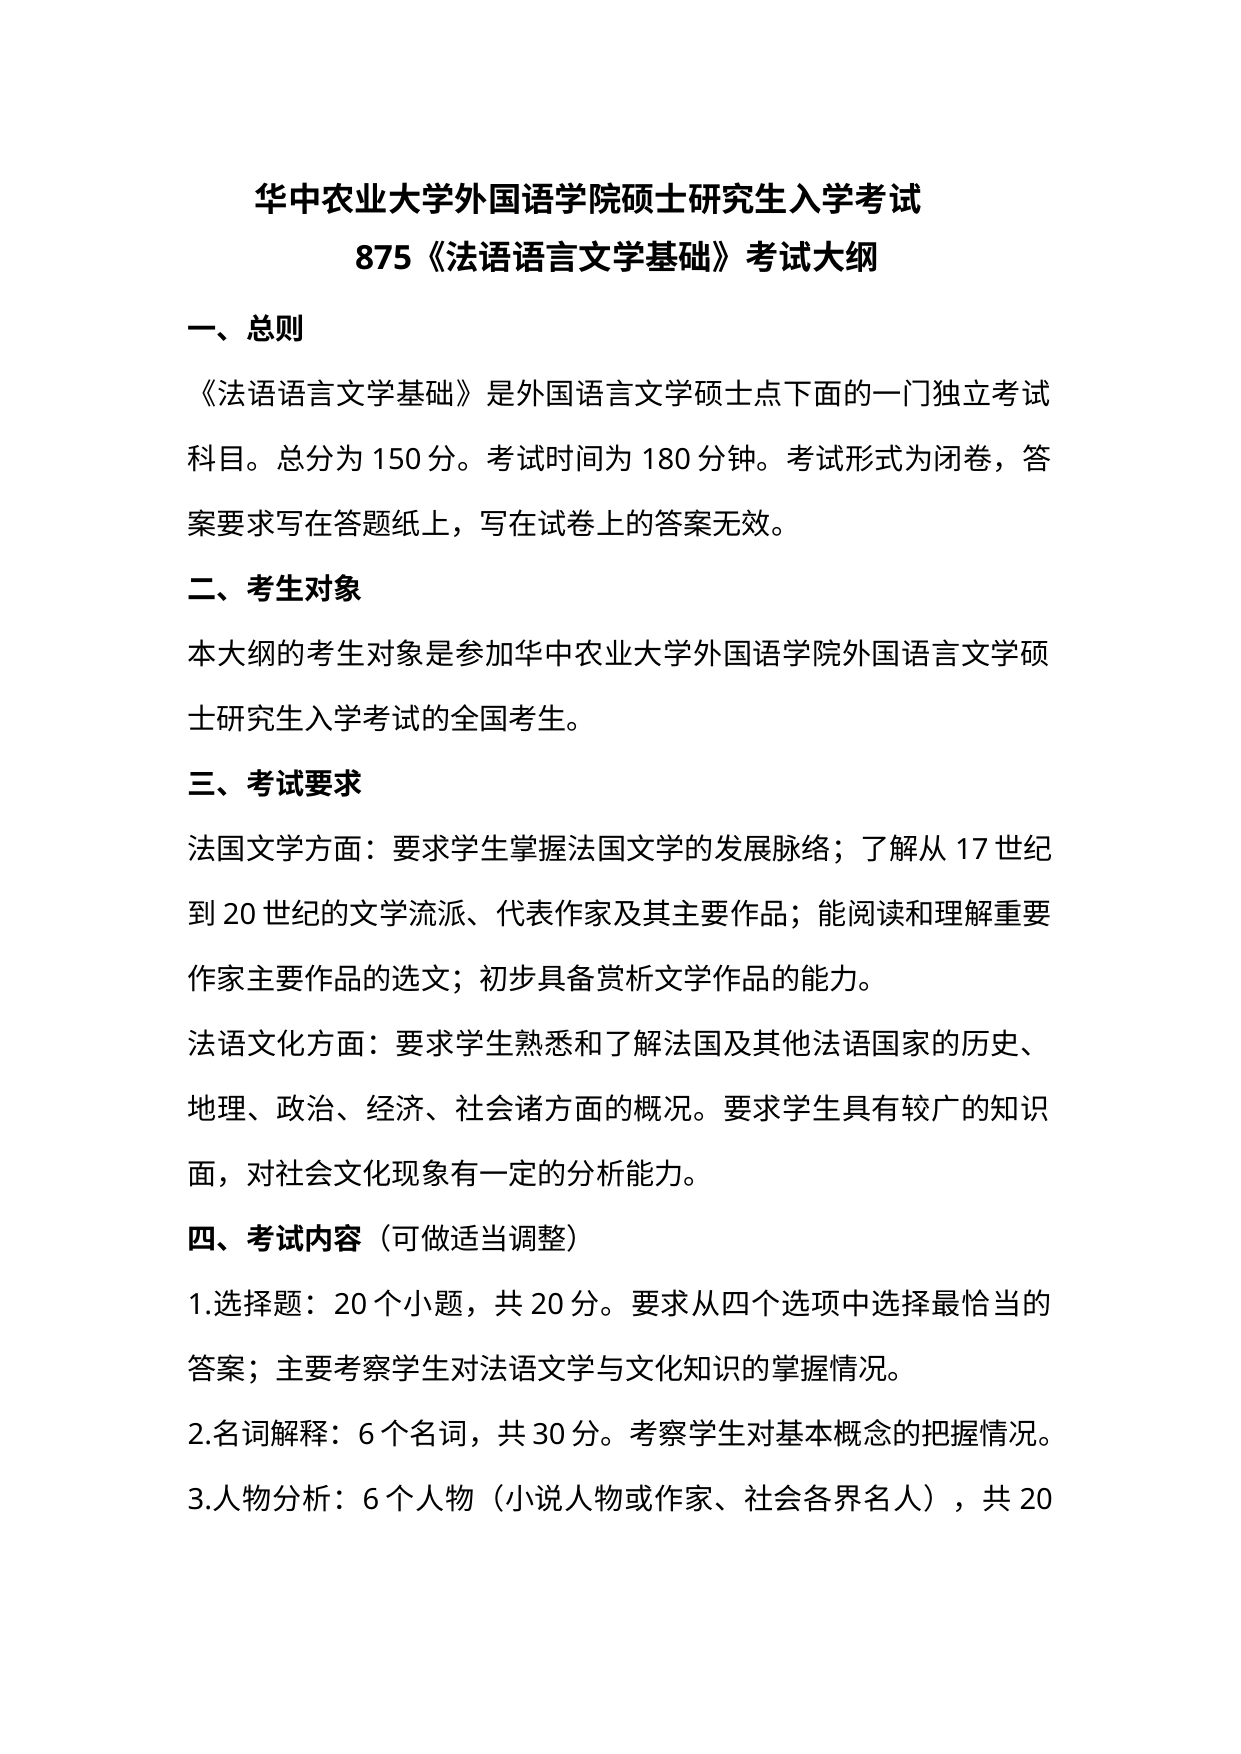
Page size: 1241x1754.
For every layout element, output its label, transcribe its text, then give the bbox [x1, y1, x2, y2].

text 1.选择题：20个小题，共20分。要求从四个选项中选择最恰当的答案；主要考察学生对法语文学与文化知识的掌握情况。 [187, 1269, 1053, 1399]
text 法语文化方面：要求学生熟悉和了解法国及其他法语国家的历史、地理、政治、经济、社会诸方面的概况。要求学生具有较广的知识面，对社会文化现象有一定的分析能力。 [187, 1009, 1053, 1204]
text 二、考生对象 [187, 554, 1053, 619]
text 一、总则 [187, 294, 1053, 359]
text 本大纲的考生对象是参加华中农业大学外国语学院外国语言文学硕士研究生入学考试的全国考生。 [187, 619, 1053, 749]
text 四、考试内容（可做适当调整） [187, 1204, 1053, 1269]
text 《法语语言文学基础》是外国语言文学硕士点下面的一门独立考试科目。总分为150分。考试时间为180分钟。考试形式为闭卷，答案要求写在答题纸上，写在试卷上的答案无效。 [187, 359, 1053, 554]
text 2.名词解释：6个名词，共30分。考察学生对基本概念的把握情况。 [187, 1399, 1053, 1464]
text 875《法语语言文学基础》考试大纲 [187, 236, 1053, 278]
text 华中农业大学外国语学院硕士研究生入学考试 [187, 178, 1053, 220]
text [187, 1464, 1053, 1529]
text 法国文学方面：要求学生掌握法国文学的发展脉络；了解从17世纪到20世纪的文学流派、代表作家及其主要作品；能阅读和理解重要作家主要作品的选文；初步具备赏析文学作品的能力。 [187, 814, 1053, 1009]
text 三、考试要求 [187, 749, 1053, 814]
